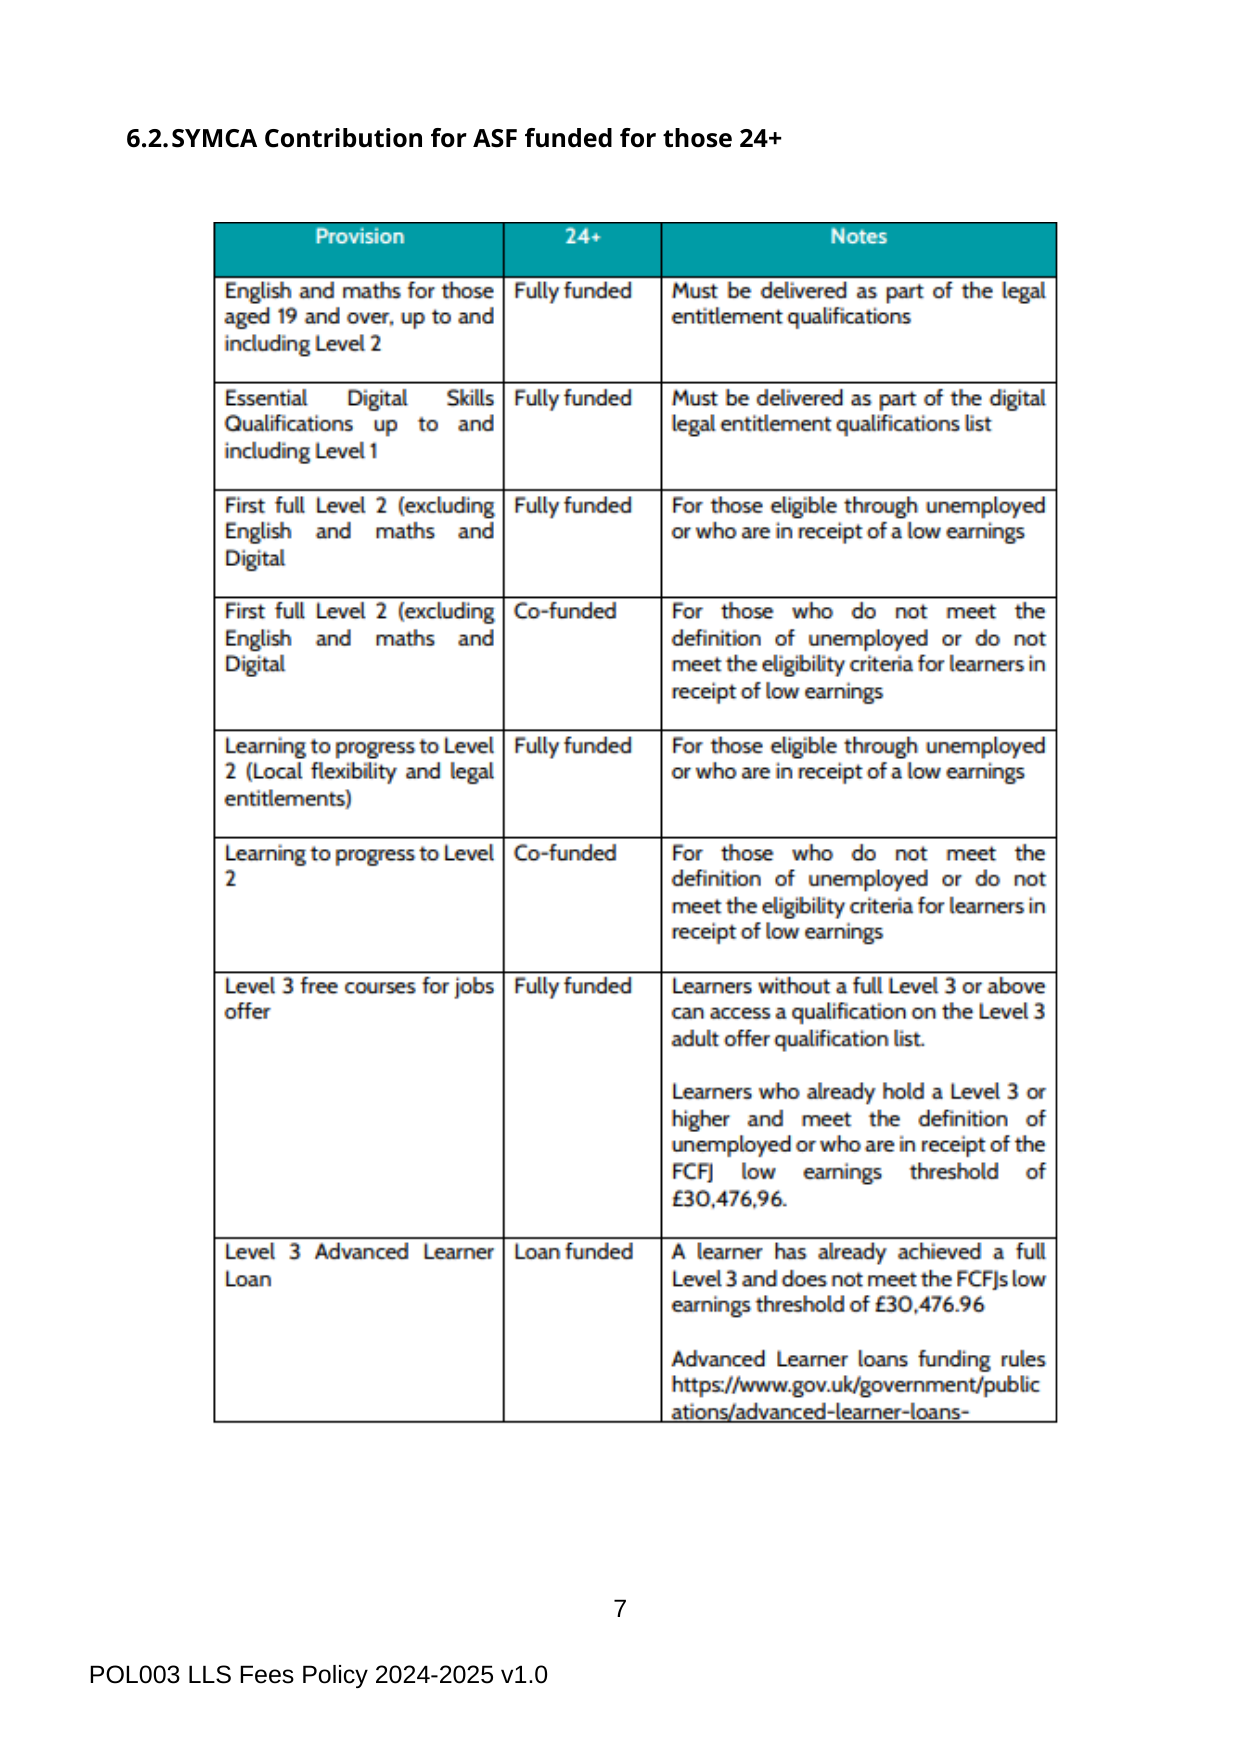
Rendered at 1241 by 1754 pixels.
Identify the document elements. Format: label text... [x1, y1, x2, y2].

list SYMCA Contribution for ASF funded for those 24+ [126, 120, 1152, 154]
picture [212, 222, 1058, 1425]
